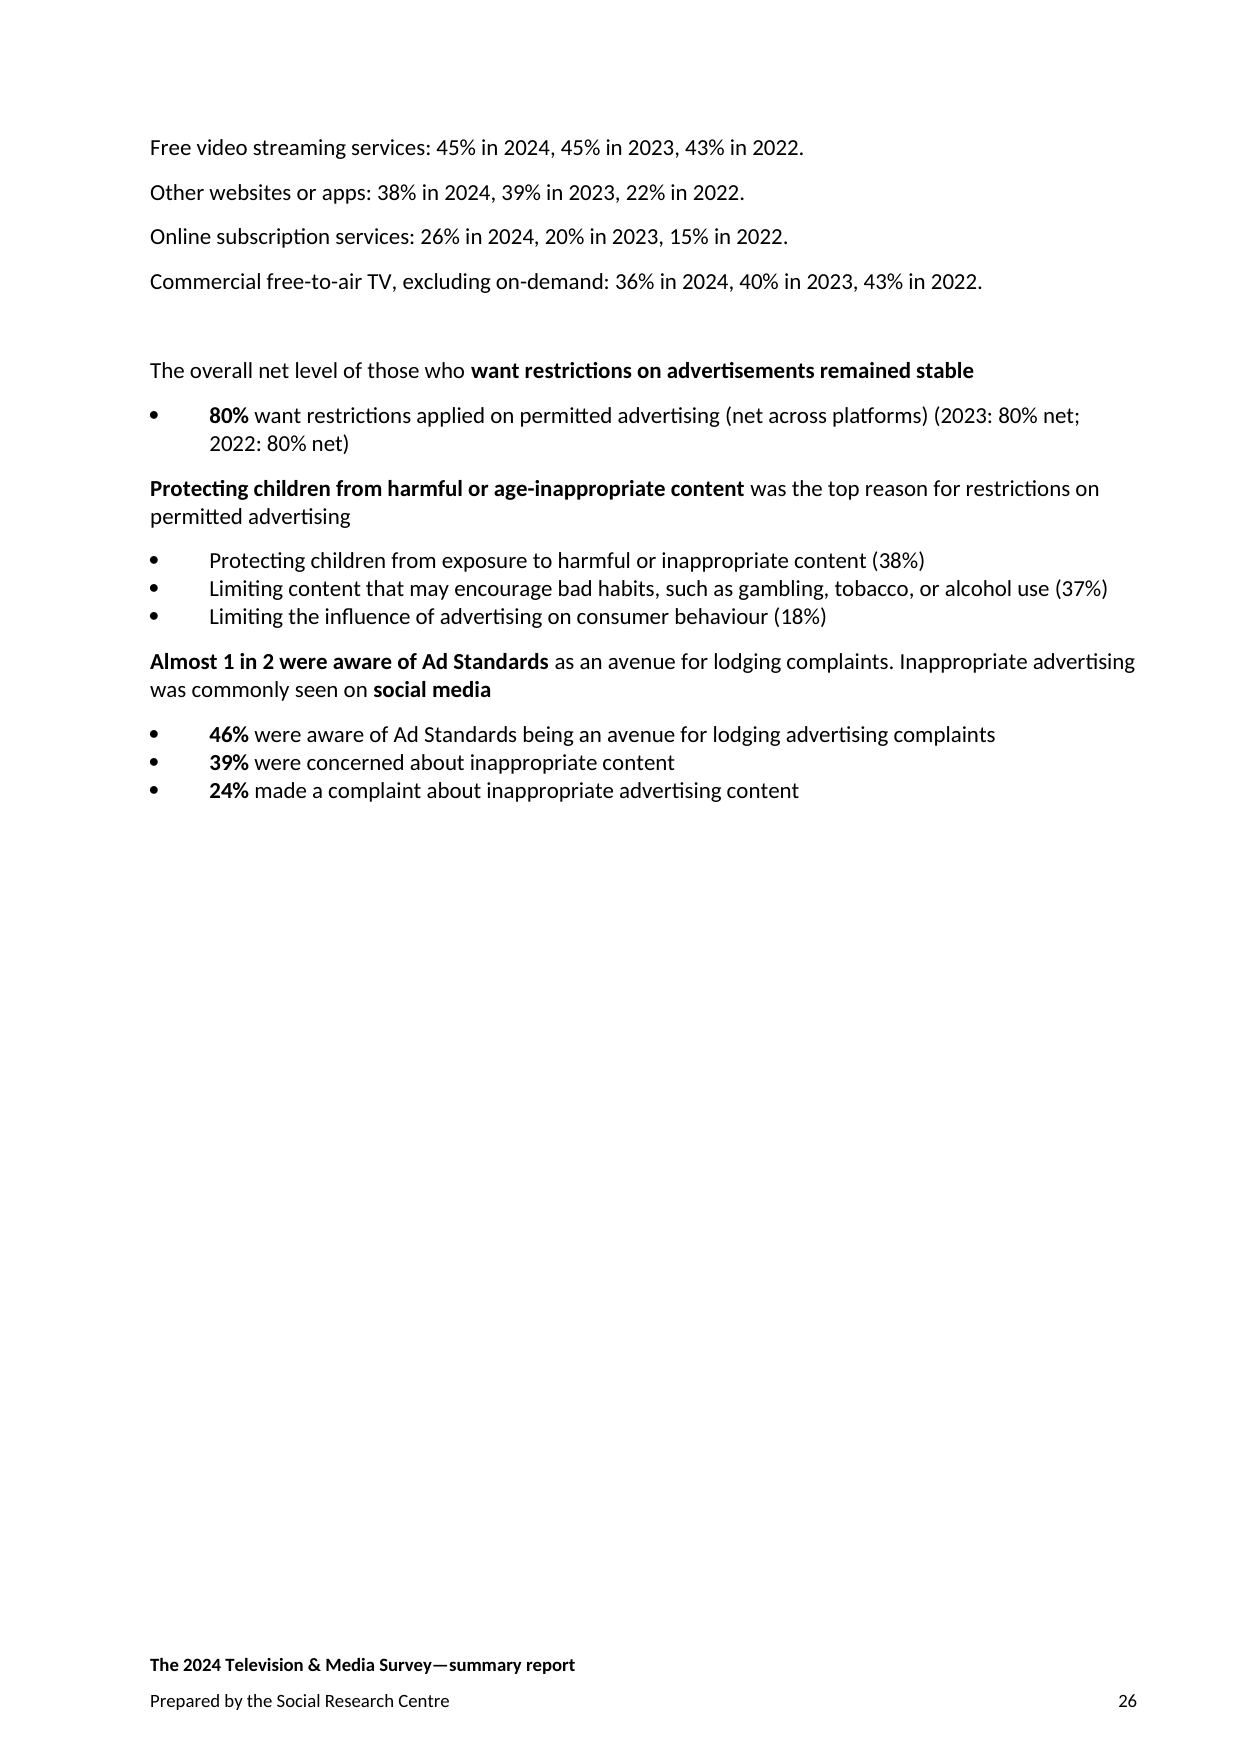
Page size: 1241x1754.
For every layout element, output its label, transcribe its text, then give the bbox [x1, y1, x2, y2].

list Limiting content that may encourage bad habits, such as gambling, tobacco, or alcohol use (37%) [150, 574, 1137, 602]
list 80% want restrictions applied on permitted advertising (net across platforms) (2023: 80% net; 2022: 80% net) [150, 401, 1137, 457]
text Protecting children from harmful or age-inappropriate content was the top reason for restrictions on permitted advertising [150, 474, 1137, 530]
text Free video streaming services: 45% in 2024, 45% in 2023, 43% in 2022. [150, 133, 1137, 161]
text Almost 1 in 2 were aware of Ad Standards as an avenue for lodging complaints. Inappropriate advertising was commonly seen on social media [150, 647, 1137, 703]
list 46% were aware of Ad Standards being an avenue for lodging advertising complaints [150, 720, 1137, 748]
text The overall net level of those who want restrictions on advertisements remained stable [150, 356, 1137, 384]
text Commercial free-to-air TV, excluding on-demand: 36% in 2024, 40% in 2023, 43% in 2022. [150, 267, 1137, 295]
text Online subscription services: 26% in 2024, 20% in 2023, 15% in 2022. [150, 222, 1137, 250]
list Protecting children from exposure to harmful or inappropriate content (38%) [150, 546, 1137, 574]
list Limiting the influence of advertising on consumer behaviour (18%) [150, 602, 1137, 631]
list 24% made a complaint about inappropriate advertising content [150, 776, 1137, 804]
list 39% were concerned about inappropriate content [150, 748, 1137, 776]
text Other websites or apps: 38% in 2024, 39% in 2023, 22% in 2022. [150, 178, 1137, 206]
